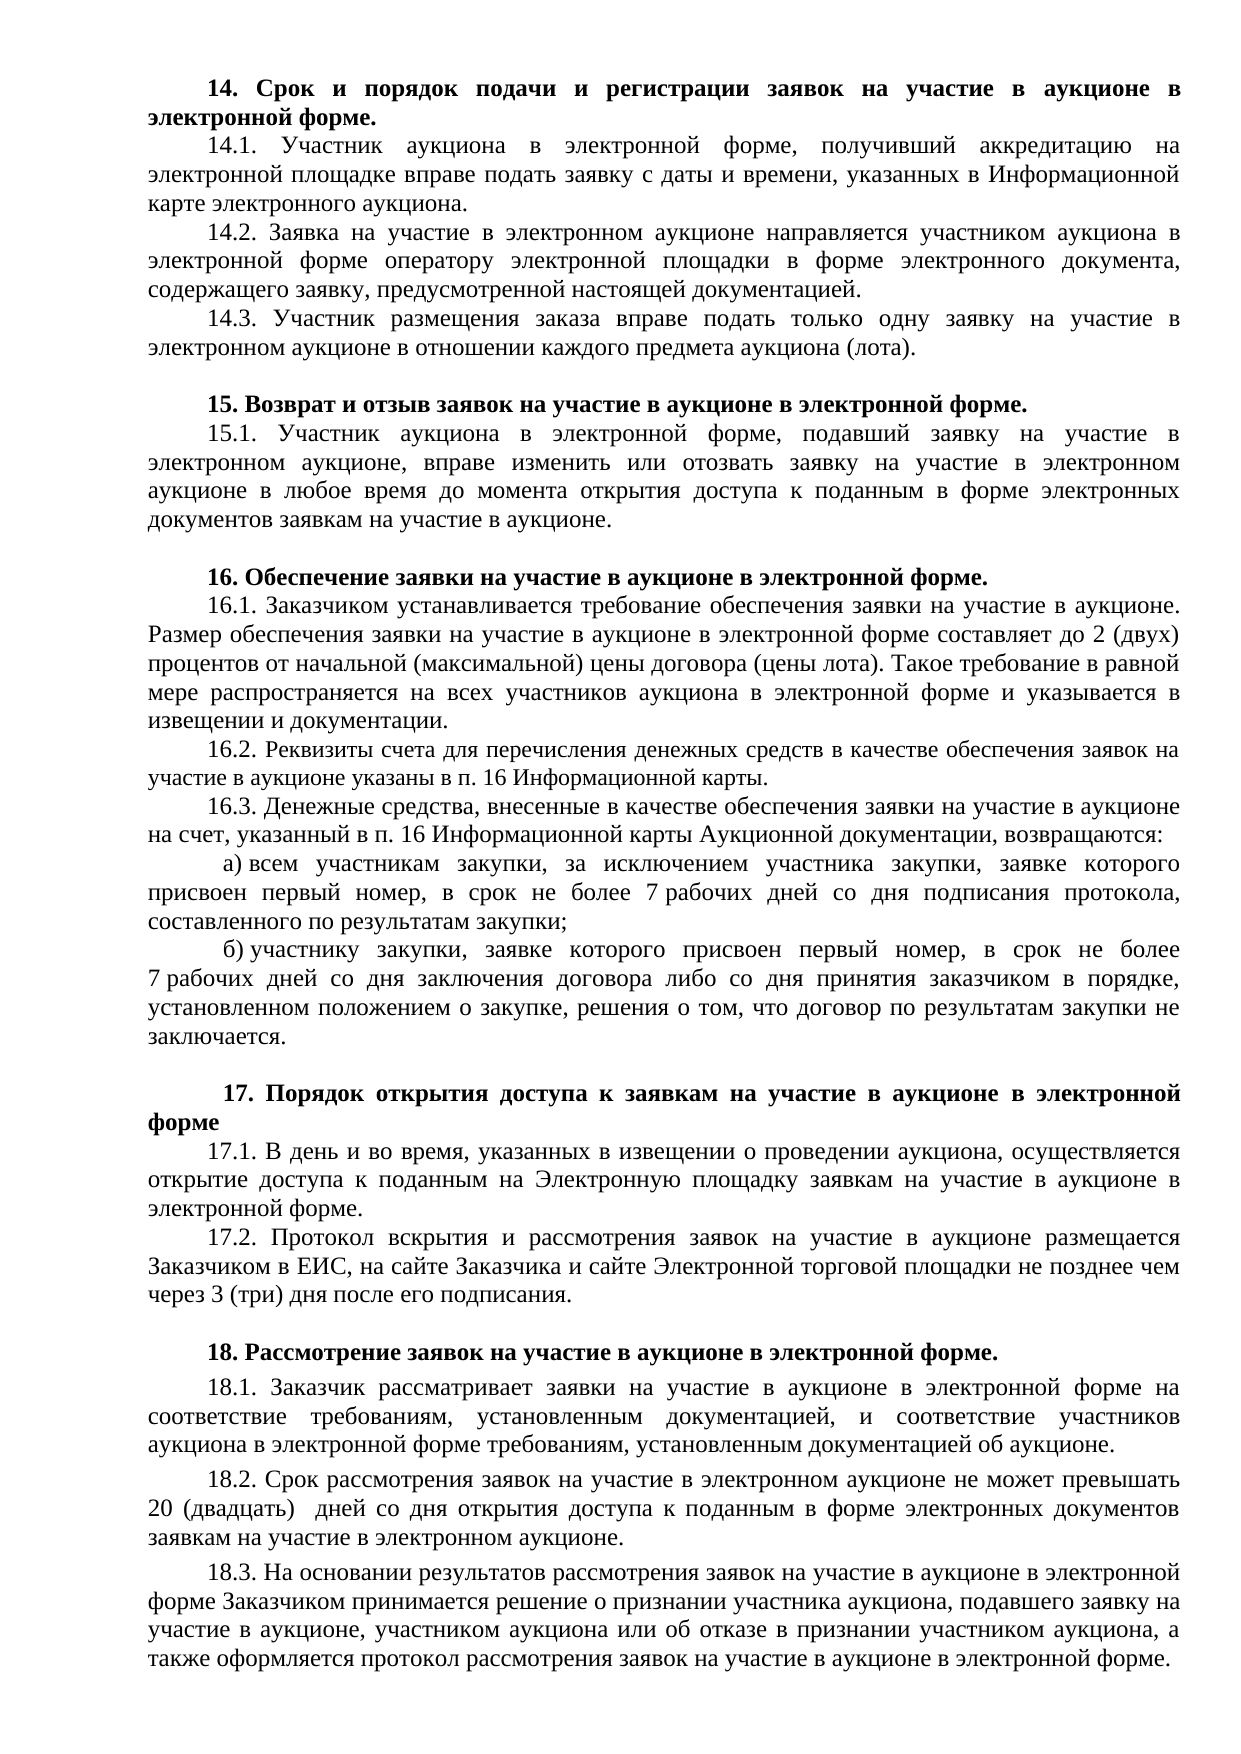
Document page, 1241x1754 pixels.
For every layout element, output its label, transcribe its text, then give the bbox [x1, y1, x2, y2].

list 18.1. Заказчик рассматривает заявки на участие в аукционе в электронной форме на соответствие требованиям, установленным документацией, и соответствие участников аукциона в электронной форме требованиям, установленным документацией об аукционе. [148, 1372, 1181, 1458]
text 14. Срок и порядок подачи и регистрации заявок на участие в аукционе в электронной форме. [148, 73, 1181, 131]
text а) всем участникам закупки, за исключением участника закупки, заявке которого присвоен первый номер, в срок не более 7 рабочих дней со дня подписания протокола, составленного по результатам закупки; [148, 848, 1181, 934]
text 16.2. Реквизиты счета для перечисления денежных средств в качестве обеспечения заявок на участие в аукционе указаны в п. 16 Информационной карты. [148, 734, 1181, 791]
text 16.1. Заказчиком устанавливается требование обеспечения заявки на участие в аукционе. Размер обеспечения заявки на участие в аукционе в электронной форме составляет до 2 (двух) процентов от начальной (максимальной) цены договора (цены лота). Такое требование в равной мере распространяется на всех участников аукциона в электронной форме и указывается в извещении и документации. [148, 591, 1181, 734]
text 14.2. Заявка на участие в электронном аукционе направляется участником аукциона в электронной форме оператору электронной площадки в форме электронного документа, содержащего заявку, предусмотренной настоящей документацией. [148, 217, 1181, 303]
text 14.1. Участник аукциона в электронной форме, получивший аккредитацию на электронной площадке вправе подать заявку с даты и времени, указанных в Информационной карте электронного аукциона. [148, 131, 1181, 217]
text 18.2. Срок рассмотрения заявок на участие в электронном аукционе не может превышать 20 (двадцать) дней со дня открытия доступа к поданным в форме электронных документов заявкам на участие в электронном аукционе. [148, 1464, 1181, 1551]
text 16.3. Денежные средства, внесенные в качестве обеспечения заявки на участие в аукционе на счет, указанный в п. 16 Информационной карты Аукционной документации, возвращаются: [148, 791, 1181, 848]
text 15. Возврат и отзыв заявок на участие в аукционе в электронной форме. [148, 389, 1181, 418]
list 18.3. На основании результатов рассмотрения заявок на участие в аукционе в электронной форме Заказчиком принимается решение о признании участника аукциона, подавшего заявку на участие в аукционе, участником аукциона или об отказе в признании участником аукциона, а также оформляется протокол рассмотрения заявок на участие в аукционе в электронной форме. [148, 1557, 1181, 1672]
text 17. Порядок открытия доступа к заявкам на участие в аукционе в электронной форме [148, 1078, 1181, 1136]
text 18. Рассмотрение заявок на участие в аукционе в электронной форме. [148, 1337, 1181, 1366]
list 17.2. Протокол вскрытия и рассмотрения заявок на участие в аукционе размещается Заказчиком в ЕИС, на сайте Заказчика и сайте Электронной торговой площадки не позднее чем через 3 (три) дня после его подписания. [148, 1222, 1181, 1308]
text 16. Обеспечение заявки на участие в аукционе в электронной форме. [148, 562, 1181, 591]
text 15.1. Участник аукциона в электронной форме, подавший заявку на участие в электронном аукционе, вправе изменить или отозвать заявку на участие в электронном аукционе в любое время до момента открытия доступа к поданным в форме электронных документов заявкам на участие в аукционе. [148, 418, 1181, 533]
text 14.3. Участник размещения заказа вправе подать только одну заявку на участие в электронном аукционе в отношении каждого предмета аукциона (лота). [148, 303, 1181, 361]
list 17.1. В день и во время, указанных в извещении о проведении аукциона, осуществляется открытие доступа к поданным на Электронную площадку заявкам на участие в аукционе в электронной форме. [148, 1136, 1181, 1222]
text б) участнику закупки, заявке которого присвоен первый номер, в срок не более 7 рабочих дней со дня заключения договора либо со дня принятия заказчиком в порядке, установленном положением о закупке, решения о том, что договор по результатам закупки не заключается. [148, 934, 1181, 1049]
